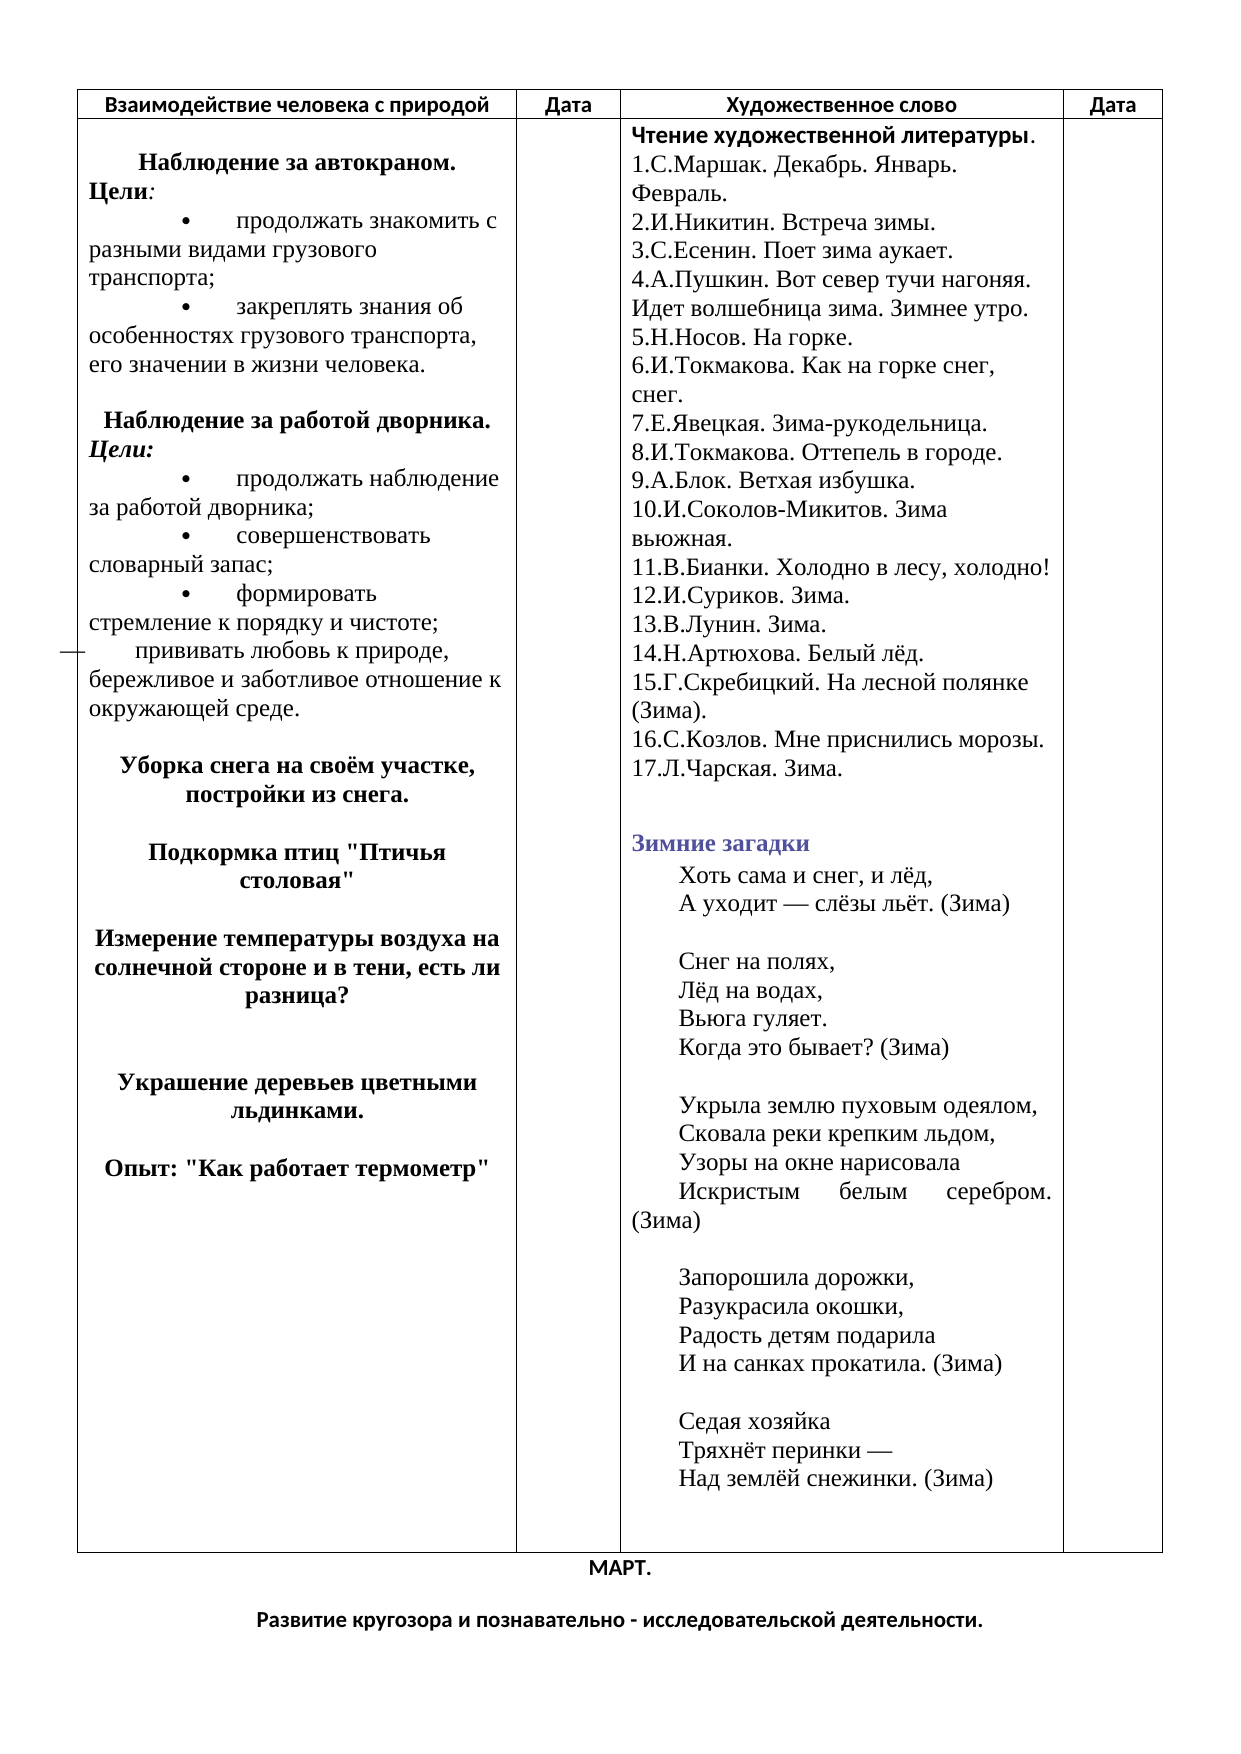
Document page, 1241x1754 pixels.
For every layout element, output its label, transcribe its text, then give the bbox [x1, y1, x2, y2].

text МАРТ. [89, 1553, 1152, 1581]
table_cell Наблюдение за автокраном. Цели: продолжать знакомить с разными видами грузового транспорта; закреплять знания об особенностях грузового транспорта, его значении в жизни человека. Наблюдение за работой дворника. Цели: продолжать наблюдение за работой дворника; совершенствовать словарный запас; формировать стремление к порядку и чистоте; — прививать любовь к природе, бережливое и заботливое отношение к окружающей среде. Уборка снега на своём участке, постройки из снега. Подкормка птиц "Птичья столовая" Измерение температуры воздуха на солнечной стороне и в тени, есть ли разница? Украшение деревьев цветными льдинками. Опыт: "Как работает термометр" [78, 119, 516, 1552]
table_cell Чтение художественной литературы. 1.С.Маршак. Декабрь. Январь. Февраль. 2.И.Никитин. Встреча зимы. 3.С.Есенин. Поет зима аукает. 4.А.Пушкин. Вот север тучи нагоняя. Идет волшебница зима. Зимнее утро. 5.Н.Носов. На горке. 6.И.Токмакова. Как на горке снег, снег. 7.Е.Явецкая. Зима-рукодельница. 8.И.Токмакова. Оттепель в городе. 9.А.Блок. Ветхая избушка. 10.И.Соколов-Микитов. Зима вьюжная. 11.В.Бианки. Холодно в лесу, холодно! 12.И.Суриков. Зима. 13.В.Лунин. Зима. 14.Н.Артюхова. Белый лёд. 15.Г.Скребицкий. На лесной полянке (Зима). 16.С.Козлов. Мне приснились морозы. 17.Л.Чарская. Зима. Зимние загадки Хоть сама и снег, и лёд, А уходит — слёзы льёт. (Зима) Снег на полях, Лёд на водах, Вьюга гуляет. Когда это бывает? (Зима) Укрыла землю пуховым одеялом, Сковала реки крепким льдом, Узоры на окне нарисовала Искристым белым серебром. (Зима) Запорошила дорожки, Разукрасила окошки, Радость детям подарила И на санках прокатила. (Зима) Седая хозяйка Тряхнёт перинки — Над землёй снежинки. (Зима) [621, 119, 1063, 1552]
table_cell [517, 119, 620, 1552]
table_header Дата [517, 90, 620, 118]
table_header Взаимодействие человека с природой [78, 90, 516, 118]
table_header Художественное слово [621, 90, 1063, 118]
text Развитие кругозора и познавательно - исследовательской деятельности. [89, 1606, 1152, 1634]
table_header Дата [1064, 90, 1162, 118]
table_cell [1064, 119, 1162, 1552]
